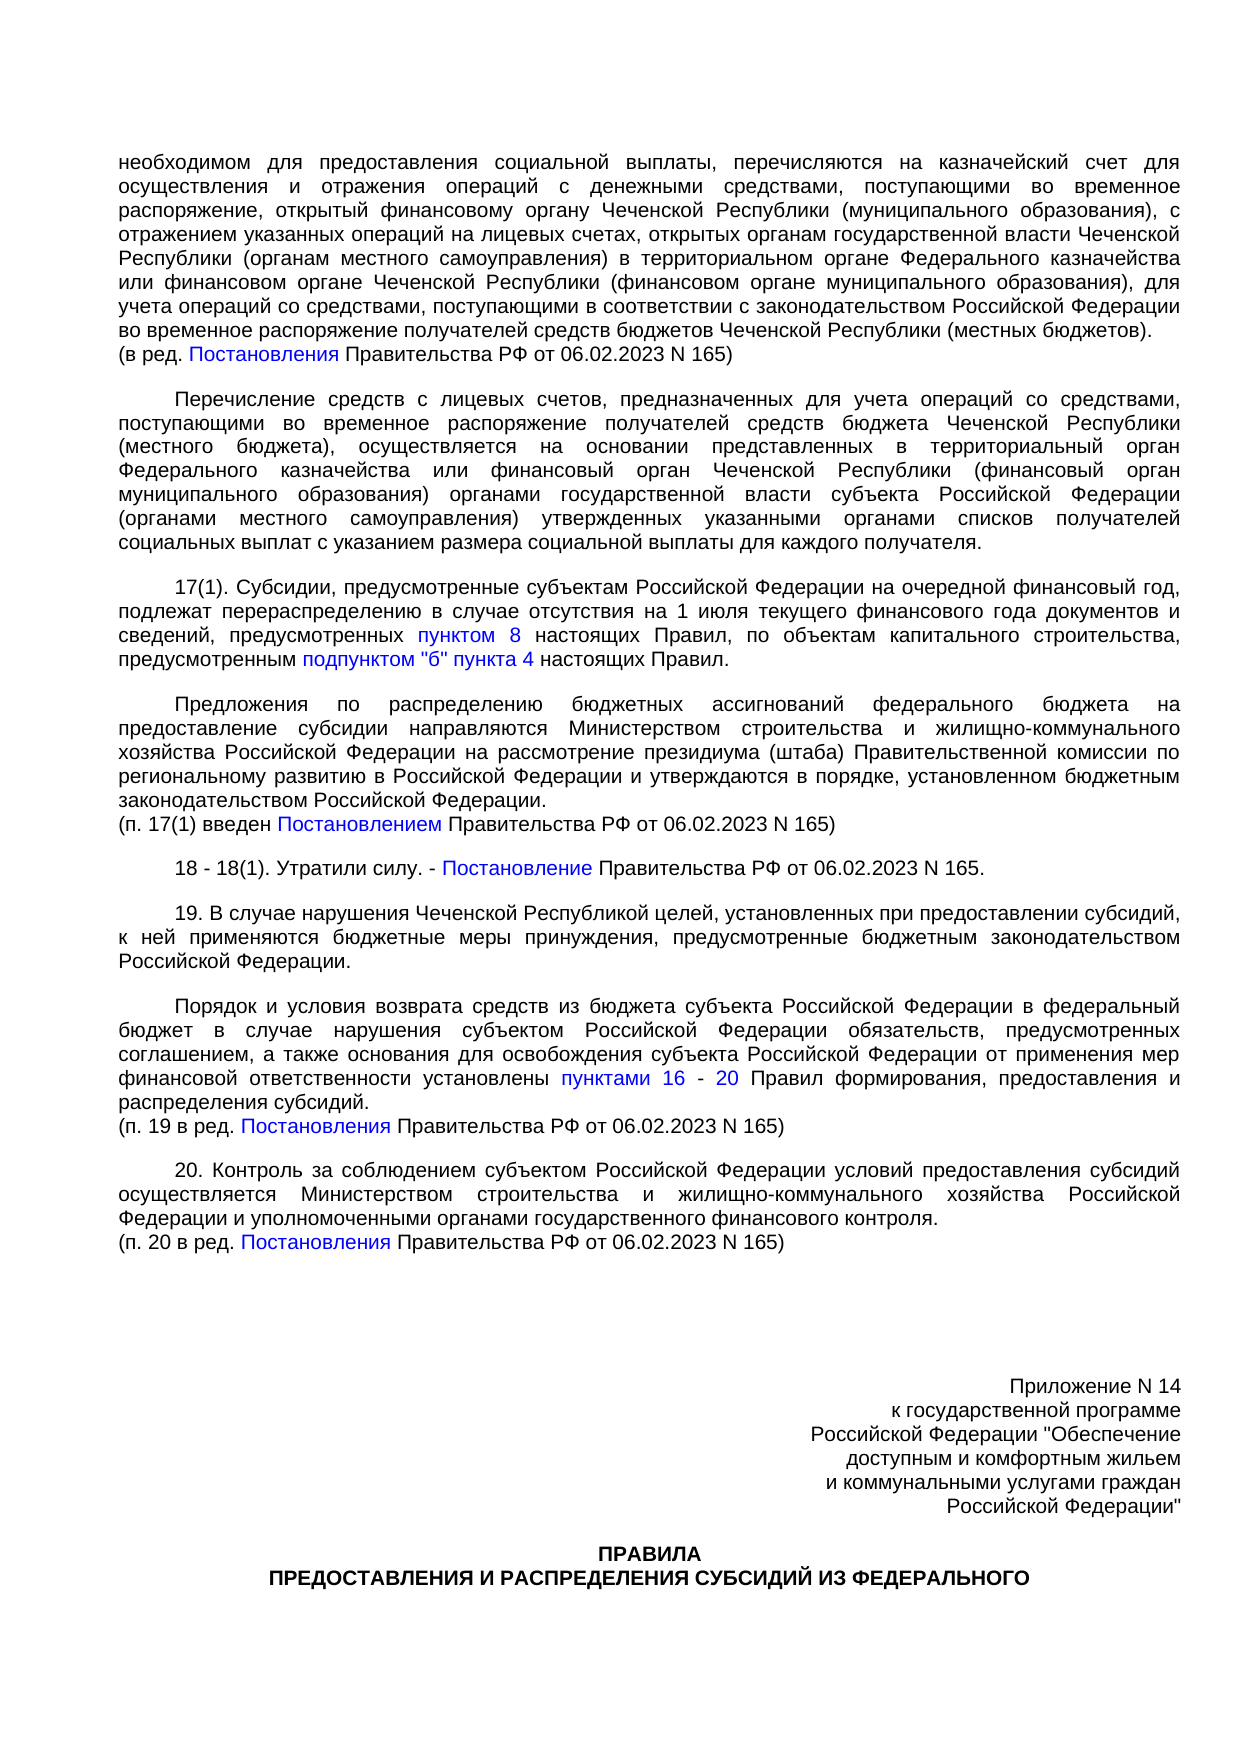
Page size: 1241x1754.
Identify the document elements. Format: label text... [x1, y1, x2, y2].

text (п. 17(1) введен Постановлением Правительства РФ от 06.02.2023 N 165) [118, 811, 1181, 835]
title ПРЕДОСТАВЛЕНИЯ И РАСПРЕДЕЛЕНИЯ СУБСИДИЙ ИЗ ФЕДЕРАЛЬНОГО [118, 1566, 1181, 1589]
text к государственной программе [118, 1398, 1181, 1422]
text (в ред. Постановления Правительства РФ от 06.02.2023 N 165) [118, 342, 1181, 366]
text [118, 150, 1181, 342]
text (п. 20 в ред. Постановления Правительства РФ от 06.02.2023 N 165) [118, 1230, 1181, 1254]
text Приложение N 14 [118, 1374, 1181, 1398]
text 17(1). Субсидии, предусмотренные субъектам Российской Федерации на очередной финансовый год, подлежат перераспределению в случае отсутствия на 1 июля текущего финансового года документов и сведений, предусмотренных пунктом 8 настоящих Правил, по объектам капитального строительства, предусмотренным подпунктом "б" пункта 4 настоящих Правил. [118, 575, 1181, 671]
text доступным и комфортным жильем [118, 1446, 1181, 1470]
text Перечисление средств с лицевых счетов, предназначенных для учета операций со средствами, поступающими во временное распоряжение получателей средств бюджета Чеченской Республики (местного бюджета), осуществляется на основании представленных в территориальный орган Федерального казначейства или финансовый орган Чеченской Республики (финансовый орган муниципального образования) органами государственной власти субъекта Российской Федерации (органами местного самоуправления) утвержденных указанными органами списков получателей социальных выплат с указанием размера социальной выплаты для каждого получателя. [118, 386, 1181, 554]
title ПРАВИЛА [118, 1542, 1181, 1566]
text Российской Федерации" [118, 1494, 1181, 1518]
text (п. 19 в ред. Постановления Правительства РФ от 06.02.2023 N 165) [118, 1113, 1181, 1137]
text 19. В случае нарушения Чеченской Республикой целей, установленных при предоставлении субсидий, к ней применяются бюджетные меры принуждения, предусмотренные бюджетным законодательством Российской Федерации. [118, 901, 1181, 973]
text 18 - 18(1). Утратили силу. - Постановление Правительства РФ от 06.02.2023 N 165. [118, 856, 1181, 880]
text Предложения по распределению бюджетных ассигнований федерального бюджета на предоставление субсидии направляются Министерством строительства и жилищно-коммунального хозяйства Российской Федерации на рассмотрение президиума (штаба) Правительственной комиссии по региональному развитию в Российской Федерации и утверждаются в порядке, установленном бюджетным законодательством Российской Федерации. [118, 692, 1181, 811]
text Порядок и условия возврата средств из бюджета субъекта Российской Федерации в федеральный бюджет в случае нарушения субъектом Российской Федерации обязательств, предусмотренных соглашением, а также основания для освобождения субъекта Российской Федерации от применения мер финансовой ответственности установлены пунктами 16 - 20 Правил формирования, предоставления и распределения субсидий. [118, 994, 1181, 1113]
text Российской Федерации "Обеспечение [118, 1422, 1181, 1446]
text и коммунальными услугами граждан [118, 1470, 1181, 1494]
text 20. Контроль за соблюдением субъектом Российской Федерации условий предоставления субсидий осуществляется Министерством строительства и жилищно-коммунального хозяйства Российской Федерации и уполномоченными органами государственного финансового контроля. [118, 1158, 1181, 1230]
